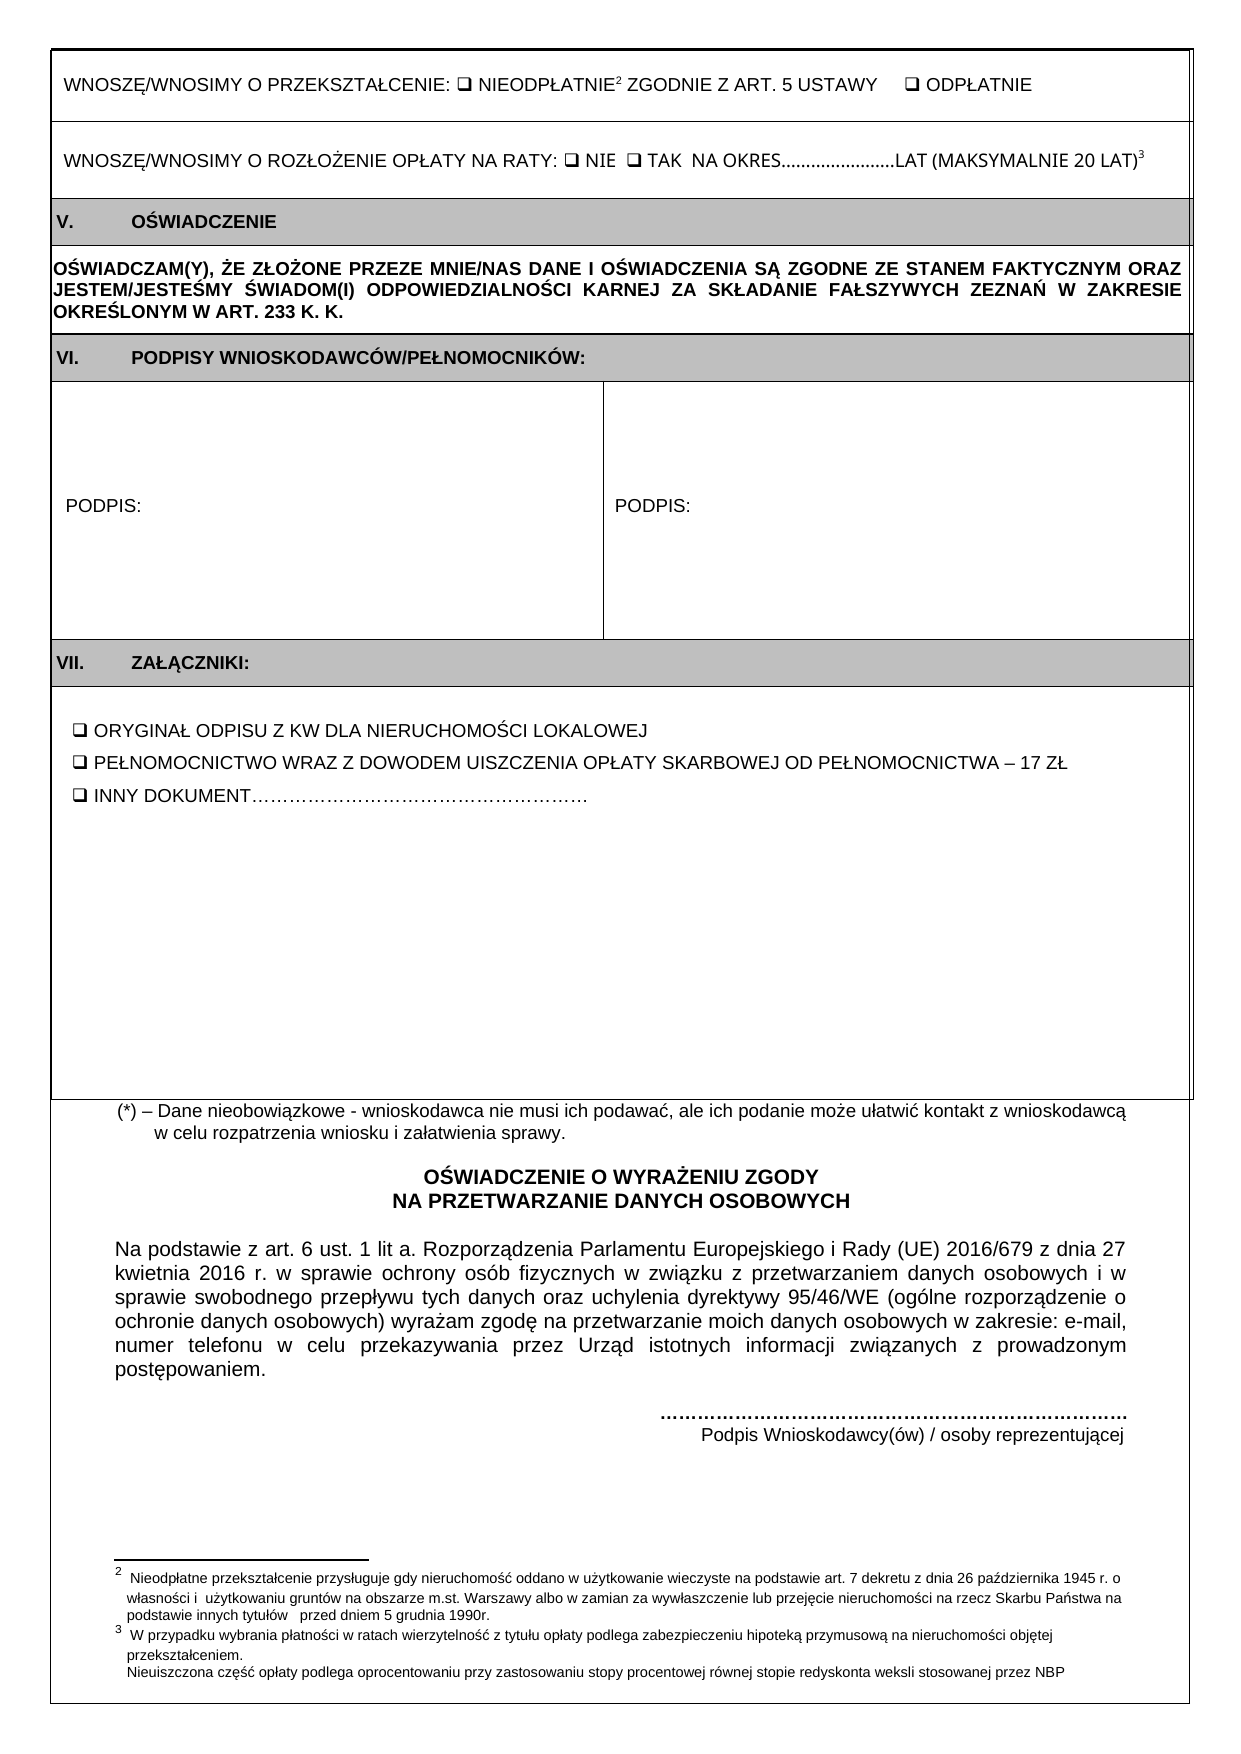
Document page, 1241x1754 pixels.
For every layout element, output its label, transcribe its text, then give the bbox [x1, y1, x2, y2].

table_cell PODPIS: [52, 382, 603, 638]
table_cell OŚWIADCZAM(Y), ŻE ZŁOŻONE PRZEZE MNIE/NAS DANE I OŚWIADCZENIA SĄ ZGODNE ZE STANEM FAKTYCZNYM ORAZ JESTEM/JESTEŚMY ŚWIADOM(I) ODPOWIEDZIALNOŚCI KARNEJ ZA SKŁADANIE FAŁSZYWYCH ZEZNAŃ W ZAKRESIE OKREŚLONYM W ART. 233 K. K. [52, 246, 1189, 333]
table_cell ORYGINAŁ ODPISU Z KW DLA NIERUCHOMOŚCI LOKALOWEJ PEŁNOMOCNICTWO WRAZ Z DOWODEM UISZCZENIA OPŁATY SKARBOWEJ OD PEŁNOMOCNICTWA – 17 ZŁ INNY DOKUMENT……………………………………………… [52, 687, 1189, 1099]
table_cell PODPIS: [604, 382, 1189, 638]
table_cell PODPISY WNIOSKODAWCÓW/PEŁNOMOCNIKÓW: [52, 335, 1189, 381]
table_cell OŚWIADCZENIE [52, 199, 1189, 245]
text Na podstawie z art. 6 ust. 1 lit a. Rozporządzenia Parlamentu Europejskiego i Rady (UE) 2016/679 z dnia 27 kwietnia 2016 r. w sprawie ochrony osób fizycznych w związku z przetwarzaniem danych osobowych i w sprawie swobodnego przepływu tych danych oraz uchylenia dyrektywy 95/46/WE (ogólne rozporządzenie o ochronie danych osobowych) wyrażam zgodę na przetwarzanie moich danych osobowych w zakresie: e-mail, numer telefonu w celu przekazywania przez Urząd istotnych informacji związanych z prowadzonym postępowaniem. [114, 1237, 1128, 1381]
text NA PRZETWARZANIE DANYCH OSOBOWYCH [114, 1189, 1128, 1213]
table_cell WNOSZĘ/WNOSIMY O ROZŁOŻENIE OPŁATY NA RATY: NIE TAK NA OKRES…………………..LAT (MAKSYMALNIE 20 LAT) [52, 122, 1189, 197]
text (*) – Dane nieobowiązkowe - wnioskodawca nie musi ich podawać, ale ich podanie może ułatwić kontakt z wnioskodawcą w celu rozpatrzenia wniosku i załatwienia sprawy. [117, 1100, 1128, 1143]
text Podpis Wnioskodawcy(ów) / osoby reprezentującej [188, 1424, 1124, 1445]
table_cell ZAŁĄCZNIKI: [52, 640, 1189, 686]
table_cell WNOSZĘ/WNOSIMY O PRZEKSZTAŁCENIE: NIEODPŁATNIE ZGODNIE Z ART. 5 USTAWY ODPŁATNIE [52, 51, 1189, 121]
text OŚWIADCZENIE O WYRAŻENIU ZGODY [114, 1165, 1128, 1189]
text ………………………………………………………………… [117, 1402, 1128, 1424]
